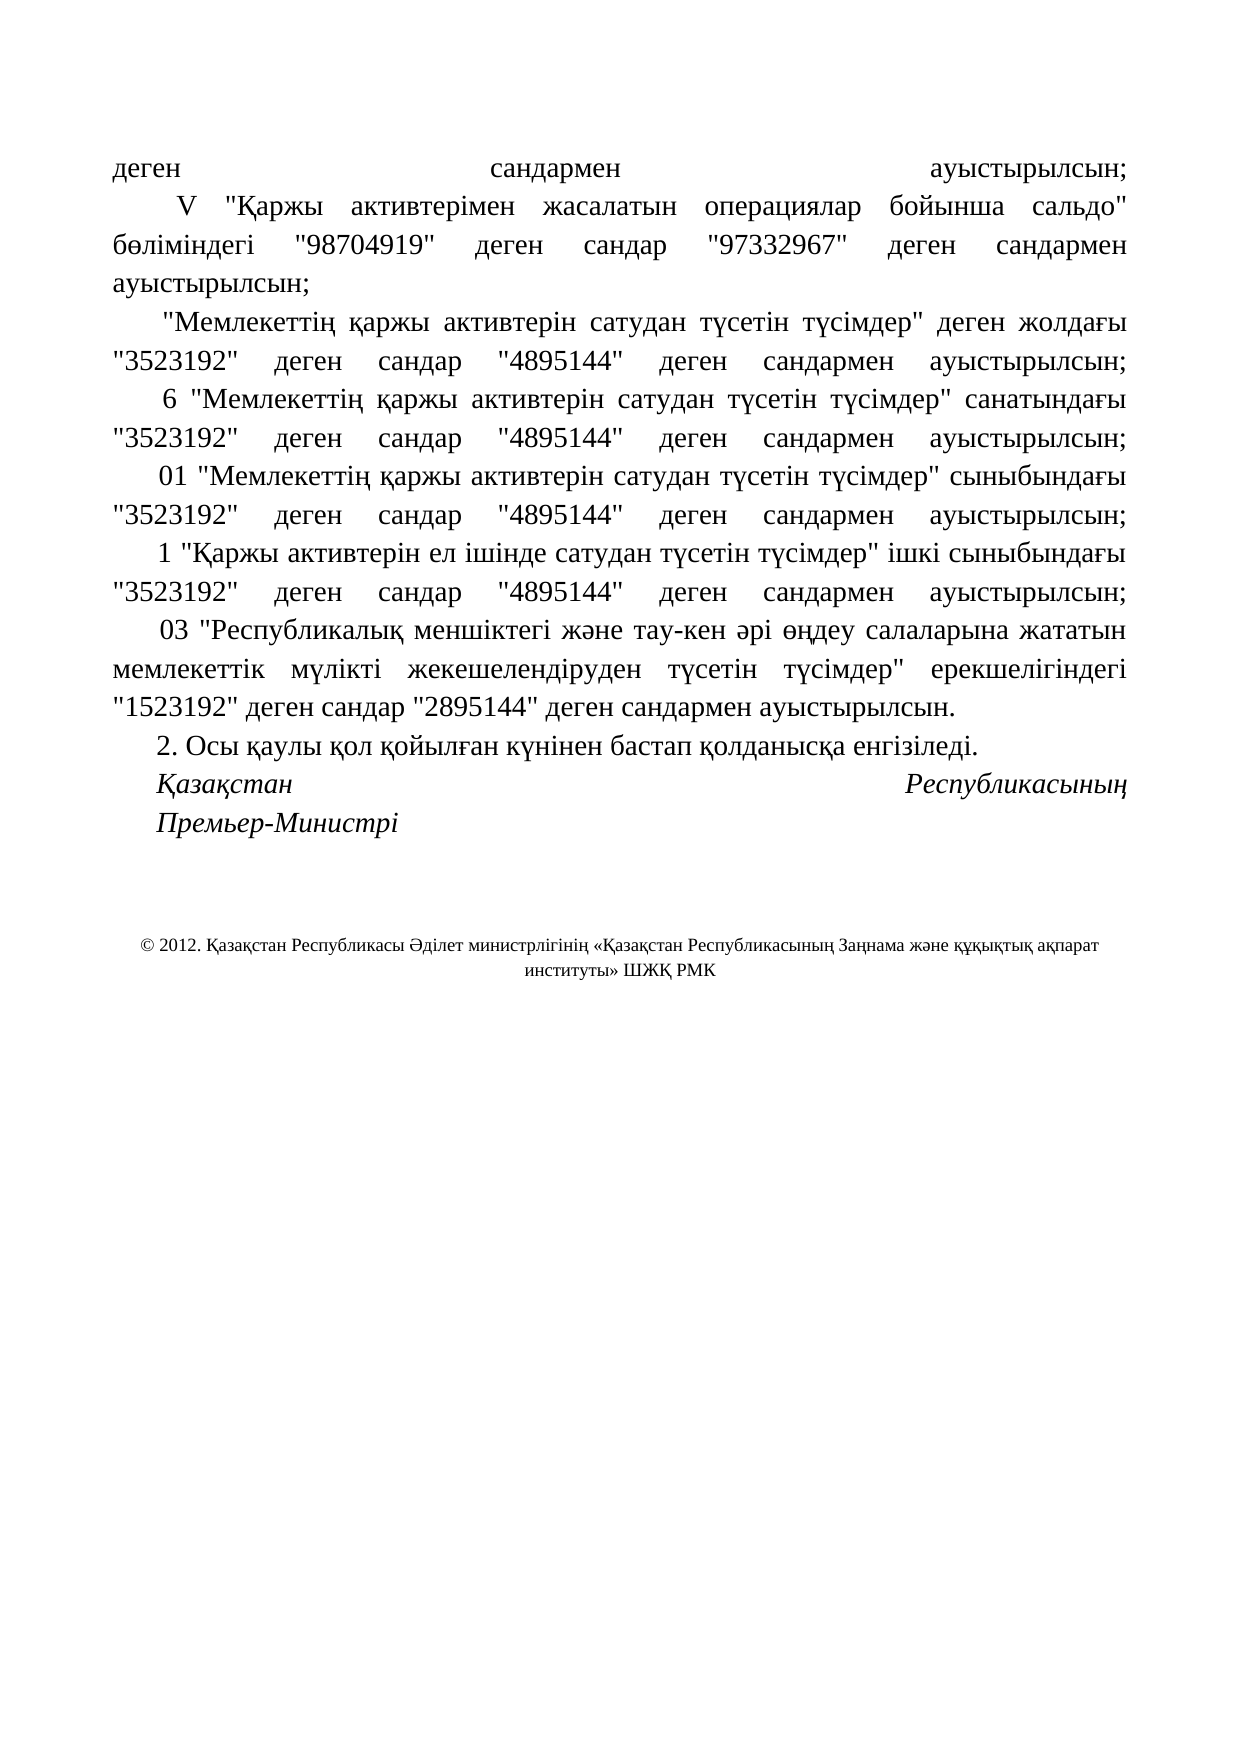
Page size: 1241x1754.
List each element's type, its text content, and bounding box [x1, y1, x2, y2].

text 2. Осы қаулы қол қойылған күнінен бастап қолданысқа енгiзiледi. [112, 728, 1128, 762]
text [112, 150, 1128, 723]
text © 2012. Қазақстан Республикасы Әділет министрлігінің «Қазақстан Республикасының Заңнама және құқықтық ақпарат институты» ШЖҚ РМК [112, 934, 1128, 981]
text Қазақстан Pеспубликасының Премьер-Министрі [112, 767, 1128, 839]
